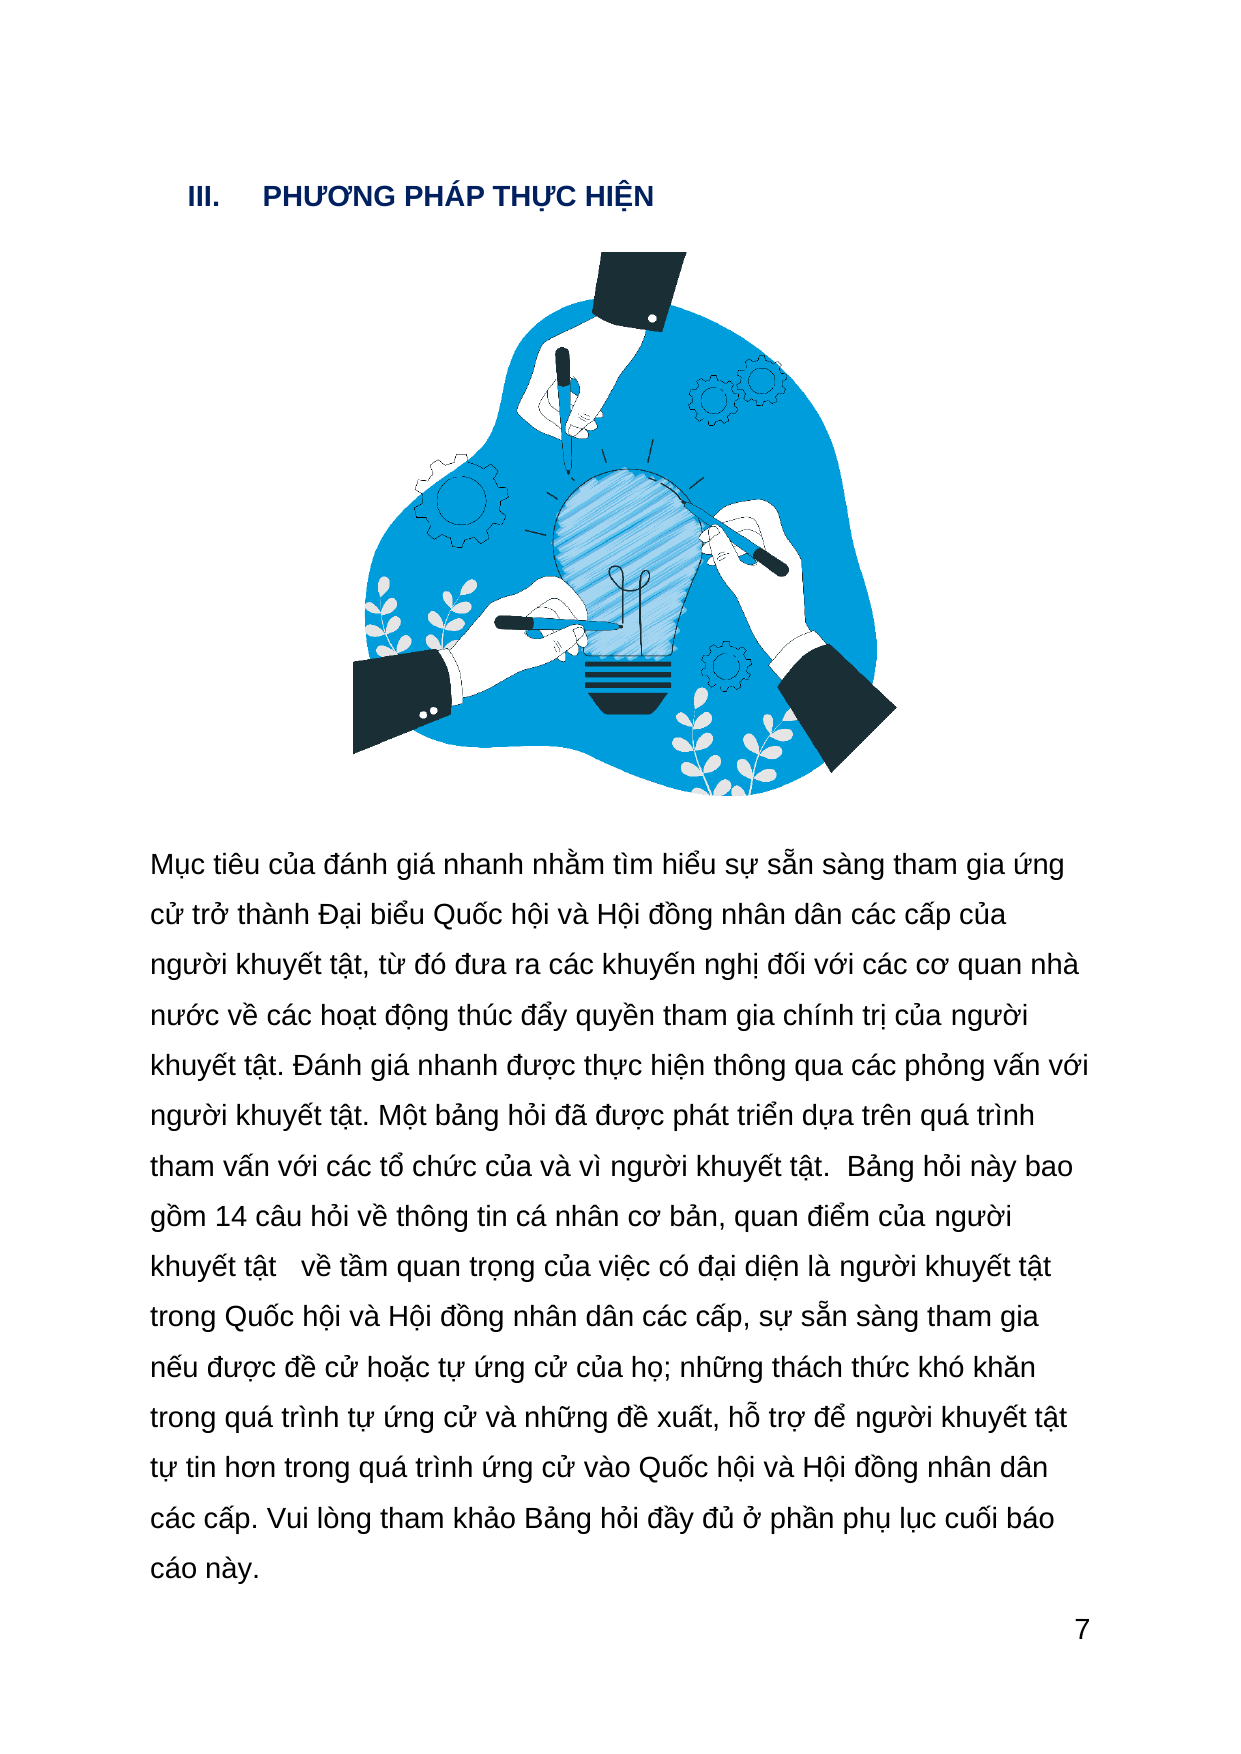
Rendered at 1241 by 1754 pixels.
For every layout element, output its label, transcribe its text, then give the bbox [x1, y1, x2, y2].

picture [296, 241, 944, 814]
subtitle PHƯƠNG PHÁP THỰC HIỆN [187, 179, 1090, 213]
text Mục tiêu của đánh giá nhanh nhằm tìm hiểu sự sẵn sàng tham gia ứng cử trở thành Đại biểu Quốc hội và Hội đồng nhân dân các cấp của người khuyết tật, từ đó đưa ra các khuyến nghị đối với các cơ quan nhà nước về các hoạt động thúc đẩy quyền tham gia chính trị của người khuyết tật. Đánh giá nhanh được thực hiện thông qua các phỏng vấn với người khuyết tật. Một bảng hỏi đã được phát triển dựa trên quá trình tham vấn với các tổ chức của và vì người khuyết tật. Bảng hỏi này bao gồm 14 câu hỏi về thông tin cá nhân cơ bản, quan điểm của người khuyết tật về tầm quan trọng của việc có đại diện là người khuyết tật trong Quốc hội và Hội đồng nhân dân các cấp, sự sẵn sàng tham gia nếu được đề cử hoặc tự ứng cử của họ; những thách thức khó khăn trong quá trình tự ứng cử và những đề xuất, hỗ trợ để người khuyết tật tự tin hơn trong quá trình ứng cử vào Quốc hội và Hội đồng nhân dân các cấp. Vui lòng tham khảo Bảng hỏi đầy đủ ở phần phụ lục cuối báo cáo này. [150, 847, 1090, 1584]
